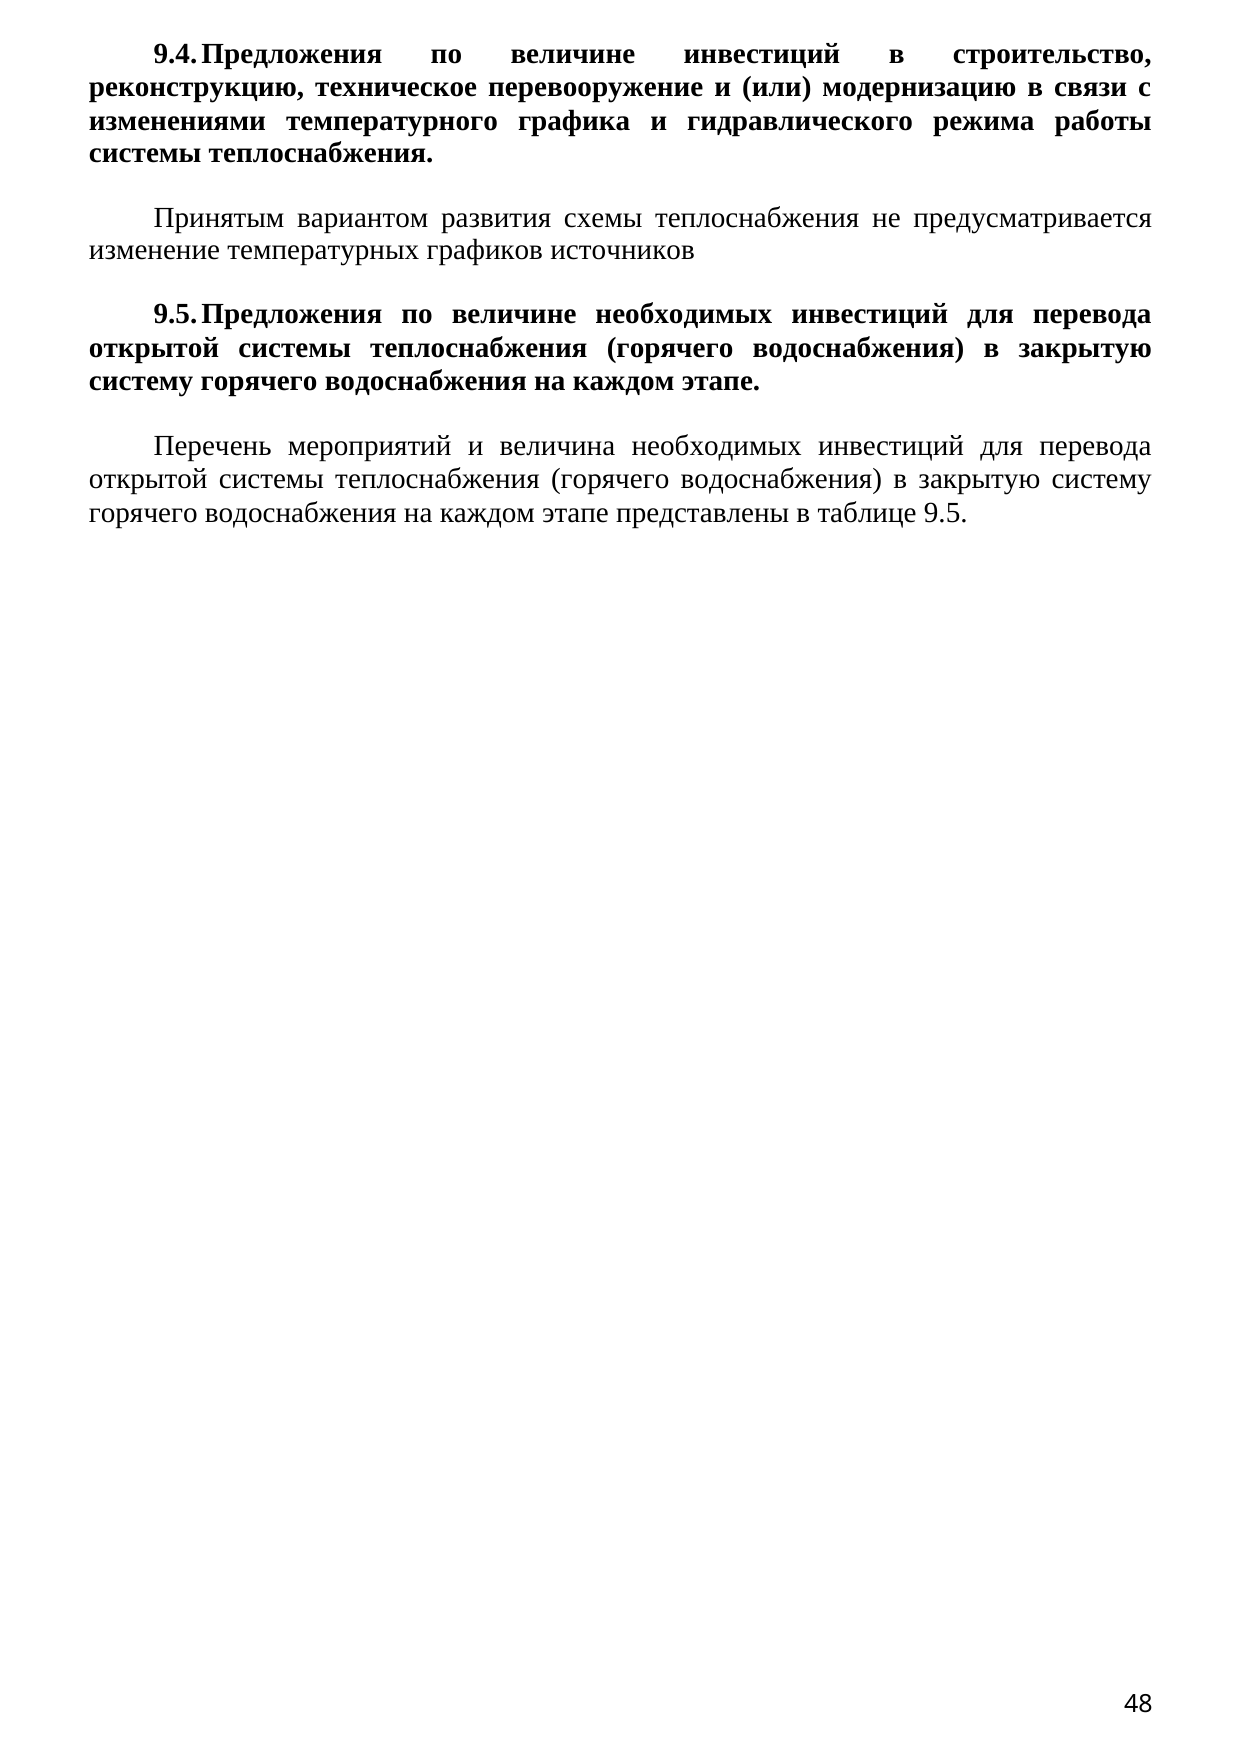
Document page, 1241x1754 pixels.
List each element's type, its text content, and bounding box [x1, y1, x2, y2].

text Перечень мероприятий и величина необходимых инвестиций для перевода открытой системы теплоснабжения (горячего водоснабжения) в закрытую систему горячего водоснабжения на каждом этапе представлены в таблице 9.5. [89, 428, 1152, 529]
text Принятым вариантом развития схемы теплоснабжения не предусматривается изменение температурных графиков источников [89, 201, 1152, 266]
list Предложения по величине инвестиций в строительство, реконструкцию, техническое перевооружение и (или) модернизацию в связи с изменениями температурного графика и гидравлического режима работы системы теплоснабжения. [89, 37, 1152, 169]
list Предложения по величине необходимых инвестиций для перевода открытой системы теплоснабжения (горячего водоснабжения) в закрытую систему горячего водоснабжения на каждом этапе. [89, 297, 1152, 397]
